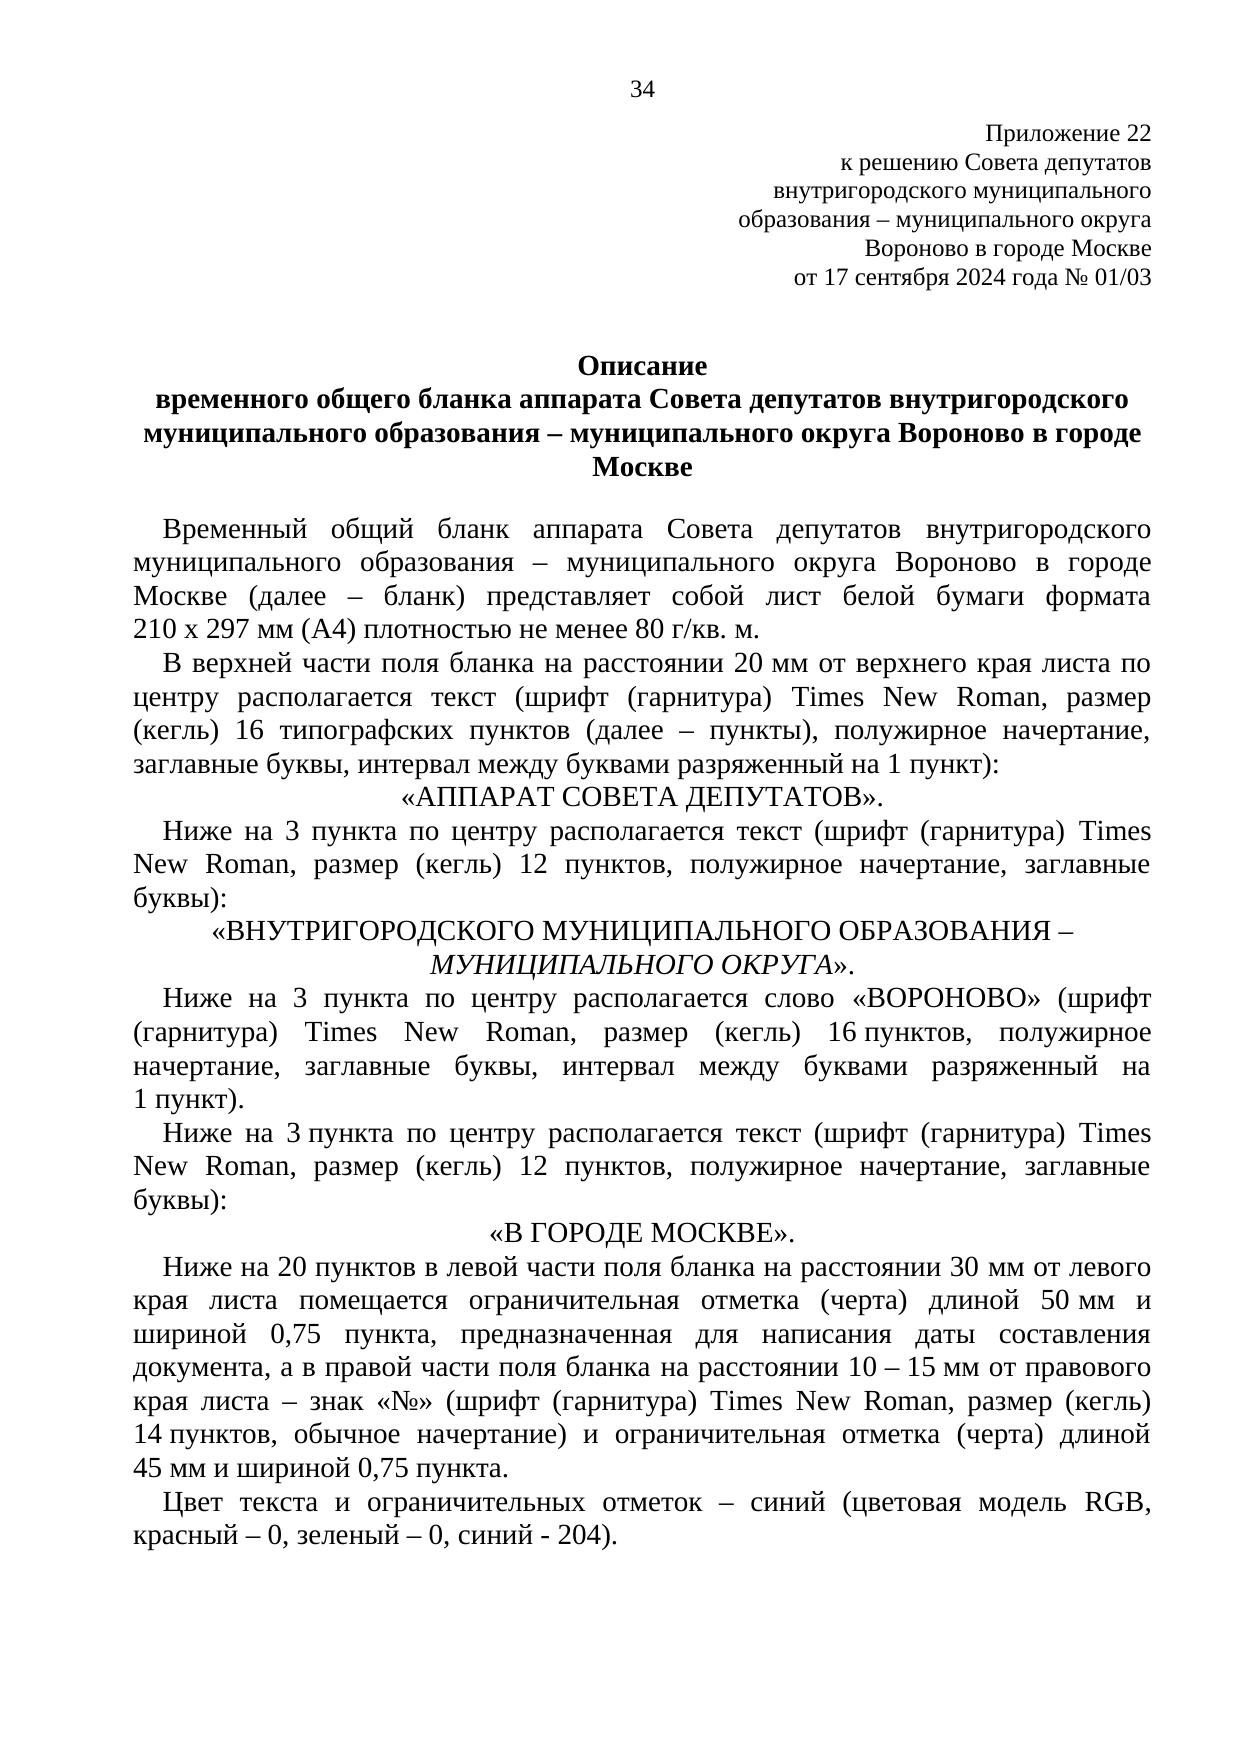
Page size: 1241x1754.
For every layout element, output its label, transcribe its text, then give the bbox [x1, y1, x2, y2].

text Описание [133, 348, 1152, 382]
text Ниже на 3 пункта по центру располагается текст (шрифт (гарнитура) Times New Roman, размер (кегль) 12 пунктов, полужирное начертание, заглавные буквы): [133, 1115, 1152, 1215]
text Временный общий бланк аппарата Совета депутатов внутригородского муниципального образования – муниципального округа Вороново в городе Москве (далее – бланк) представляет собой лист белой бумаги формата 210 х 297 мм (А4) плотностью не менее 80 г/кв. м. [133, 511, 1152, 645]
text от 17 сентября 2024 года № 01/03 [679, 262, 1152, 291]
text Ниже на 20 пунктов в левой части поля бланка на расстоянии 30 мм от левого края листа помещается ограничительная отметка (черта) длиной 50 мм и шириной 0,75 пункта, предназначенная для написания даты составления документа, а в правой части поля бланка на расстоянии 10 – 15 мм от правового края листа – знак «№» (шрифт (гарнитура) Times New Roman, размер (кегль) 14 пунктов, обычное начертание) и ограничительная отметка (черта) длиной 45 мм и шириной 0,75 пункта. [133, 1249, 1152, 1484]
text Ниже на 3 пункта по центру располагается слово «вороново» (шрифт (гарнитура) Times New Roman, размер (кегль) 16 пунктов, полужирное начертание, заглавные буквы, интервал между буквами разряженный на 1 пункт). [133, 981, 1152, 1115]
text «в городе Москве». [133, 1215, 1152, 1249]
text «аппарат совета депутатов». [133, 779, 1152, 813]
text муниципального округа». [133, 947, 1152, 981]
text В верхней части поля бланка на расстоянии 20 мм от верхнего края листа по центру располагается текст (шрифт (гарнитура) Times New Roman, размер (кегль) 16 типографских пунктов (далее – пункты), полужирное начертание, заглавные буквы, интервал между буквами разряженный на 1 пункт): [133, 645, 1152, 779]
text «внутригородского муниципального образования – [133, 913, 1152, 947]
text временного общего бланка аппарата Совета депутатов внутригородского муниципального образования – муниципального округа Вороново в городе Москве [133, 382, 1152, 482]
text Ниже на 3 пункта по центру располагается текст (шрифт (гарнитура) Times New Roman, размер (кегль) 12 пунктов, полужирное начертание, заглавные буквы): [133, 813, 1152, 913]
text к решению Совета депутатов внутригородского муниципального образования – муниципального округа Вороново в городе Москве [679, 147, 1152, 262]
text Приложение 22 [679, 118, 1152, 147]
text Цвет текста и ограничительных отметок – синий (цветовая модель RGB, красный – 0, зеленый – 0, синий - 204). [133, 1484, 1152, 1551]
